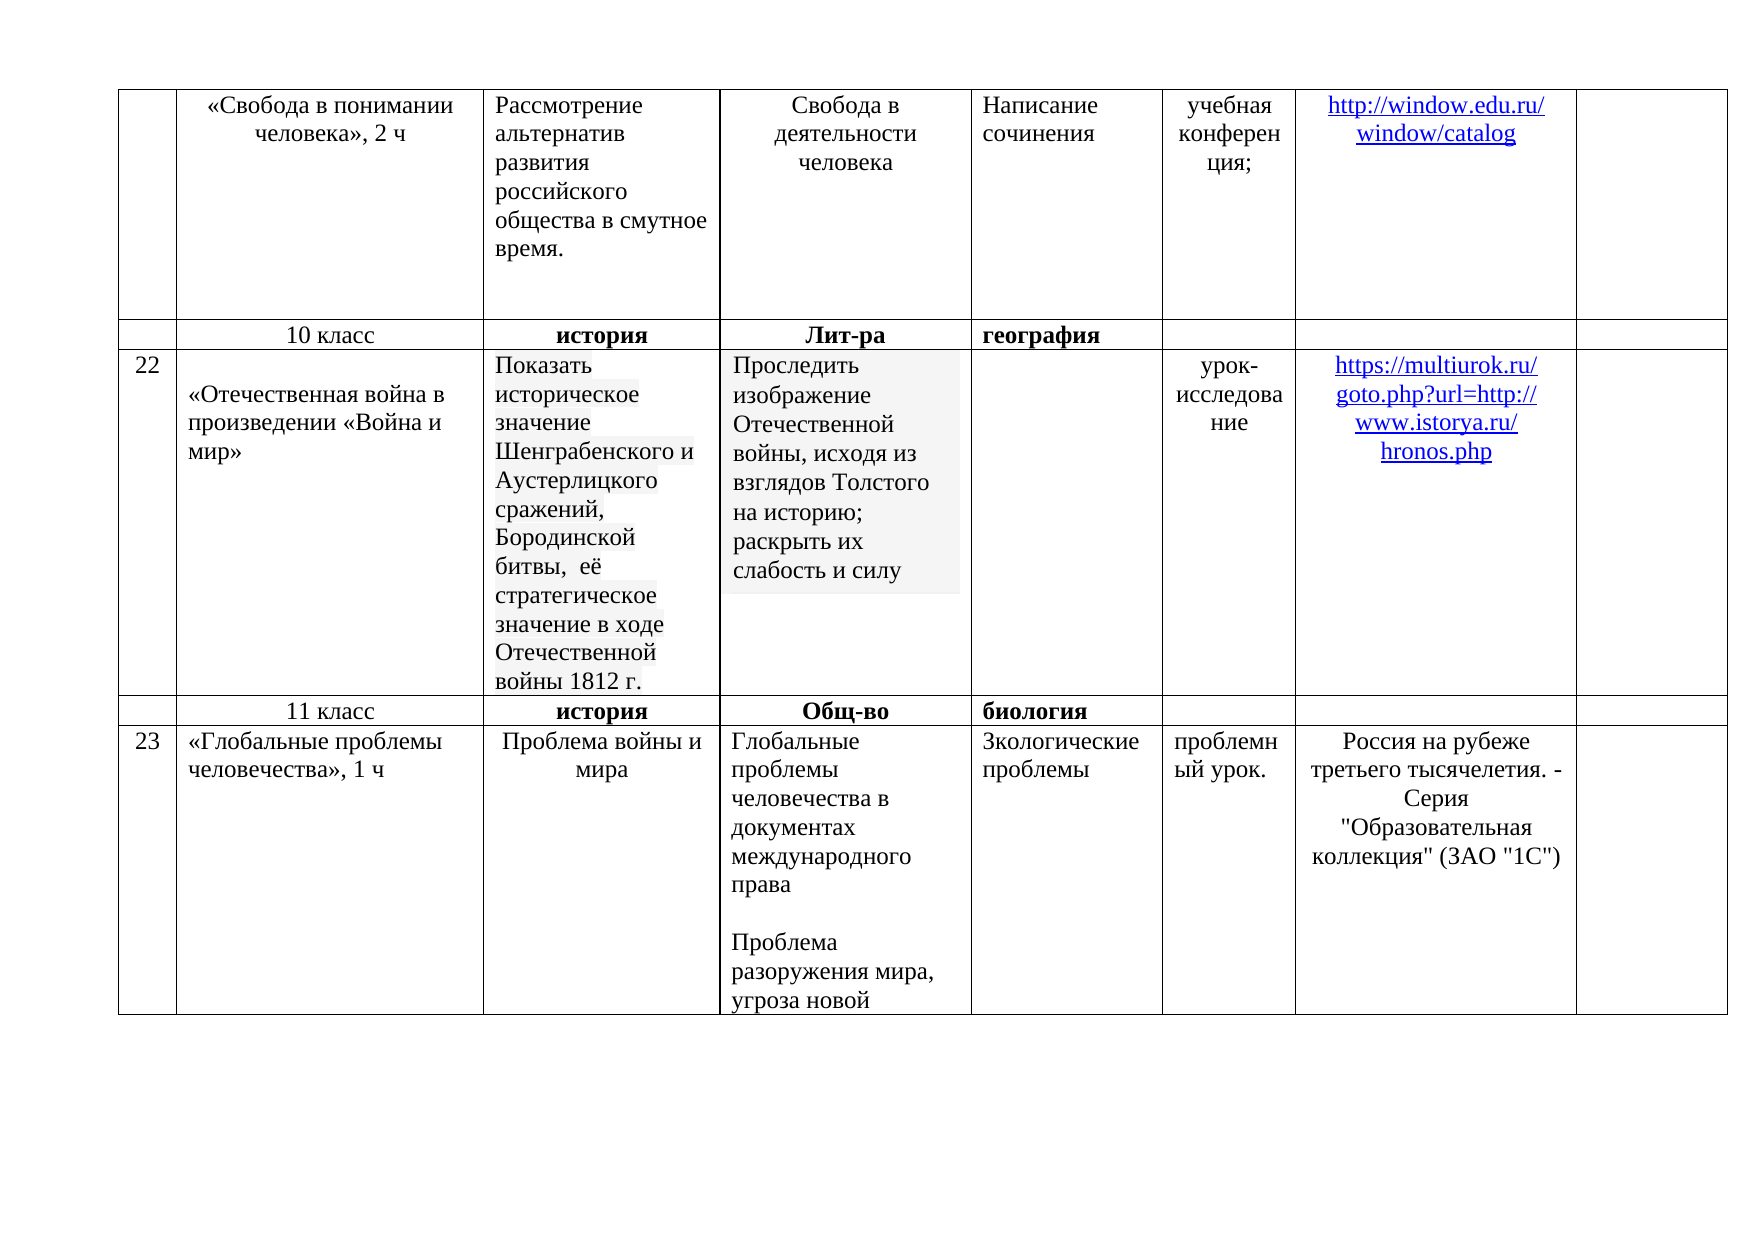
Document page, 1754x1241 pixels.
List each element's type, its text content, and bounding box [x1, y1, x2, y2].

table_cell [119, 696, 176, 725]
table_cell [972, 726, 1162, 1014]
table_cell учебная конференция; [1163, 90, 1295, 319]
table_cell Написание сочинения [972, 90, 1162, 319]
table_cell [1577, 320, 1727, 349]
table_cell 23 [119, 726, 176, 1014]
table_cell история [484, 696, 719, 725]
table_cell 10 класс [177, 320, 483, 349]
table_cell [1577, 696, 1727, 725]
table_cell «Отечественная война в произведении «Война и мир» [177, 350, 483, 695]
table_cell [972, 350, 1162, 695]
table_cell 11 класс [177, 696, 483, 725]
table_cell [1296, 696, 1576, 725]
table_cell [177, 726, 483, 1014]
table_cell проблемный урок. [1163, 726, 1295, 1014]
table_cell Рассмотрение альтернатив развития российского общества в смутное время. [484, 90, 719, 319]
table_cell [1296, 726, 1576, 1014]
table_cell http://window.edu.ru/window/catalog [1296, 90, 1576, 319]
table_cell география [972, 320, 1162, 349]
table_cell «Свобода в понимании человека», 2 ч [177, 90, 483, 319]
table_cell история [484, 320, 719, 349]
table_cell https://multiurok.ru/goto.php?url=http://www.istorya.ru/hronos.php [1296, 350, 1576, 695]
table_cell [1577, 350, 1727, 695]
table_cell [1577, 90, 1727, 319]
table_cell [1577, 726, 1727, 1014]
table_cell Проследить изображение Отечественной войны, исходя из взглядов Толстого на историю; раскрыть их слабость и силу [721, 350, 971, 695]
table_cell [119, 90, 176, 319]
table_cell Общ-во [721, 696, 971, 725]
table_cell [1163, 320, 1295, 349]
table_cell 22 [119, 350, 176, 695]
table_cell Свобода в деятельности человека [721, 90, 971, 319]
table_cell Лит-ра [721, 320, 971, 349]
table_cell урок-исследование [1163, 350, 1295, 695]
table_cell биология [972, 696, 1162, 725]
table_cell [484, 726, 719, 1014]
table_cell [119, 320, 176, 349]
table_cell [1163, 696, 1295, 725]
table_cell [1296, 320, 1576, 349]
table_cell Показать историческое значение Шенграбенского и Аустерлицкого сражений, Бородинской битвы, её стратегическое значение в ходе Отечественной войны 1812 г. [484, 350, 719, 695]
